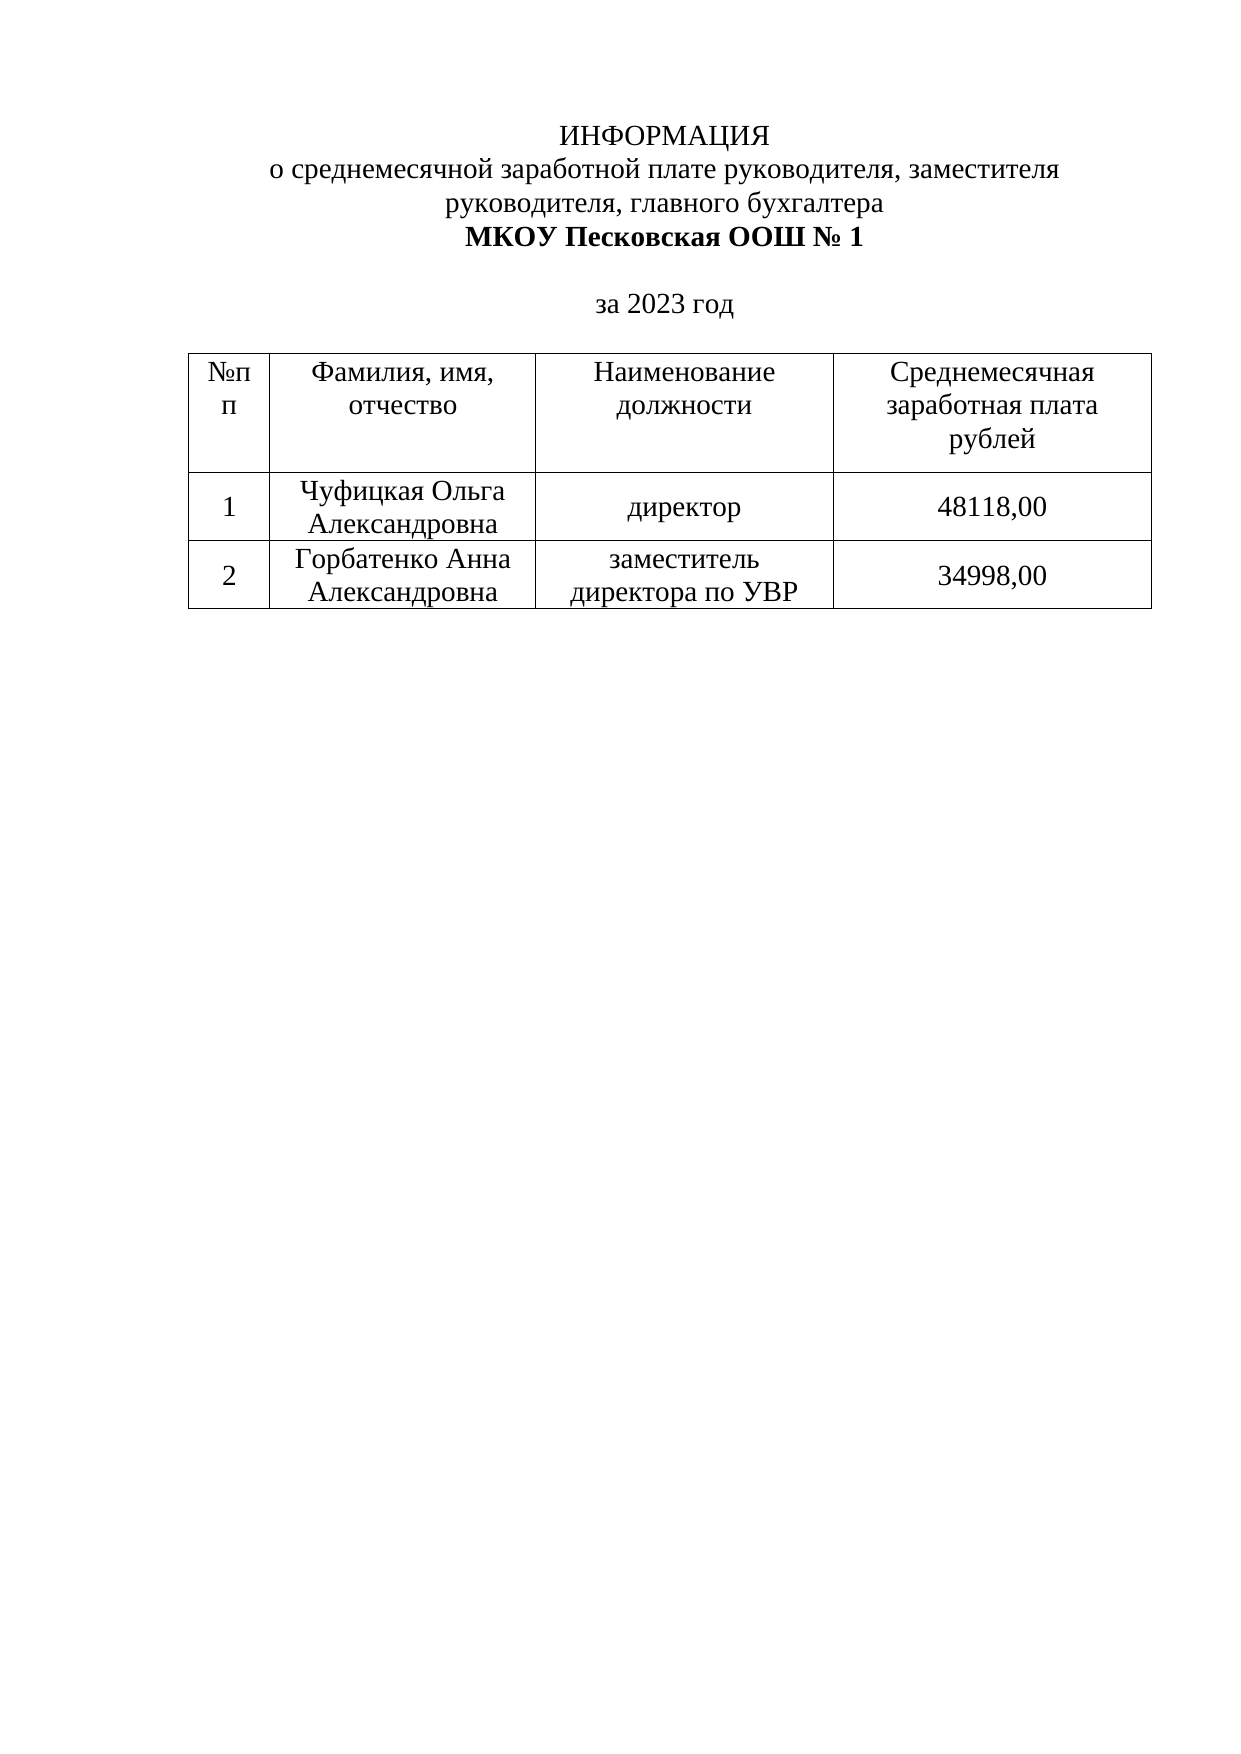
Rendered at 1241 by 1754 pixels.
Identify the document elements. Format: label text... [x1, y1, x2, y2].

table_header №пп [189, 354, 269, 472]
table_cell директор [536, 473, 833, 540]
text ИНФОРМАЦИЯ [177, 118, 1152, 152]
table_cell Горбатенко Анна Александровна [270, 541, 535, 608]
table_header Среднемесячная заработная плата рублей [834, 354, 1151, 472]
text о среднемесячной заработной плате руководителя, заместителя руководителя, главного бухгалтера [177, 152, 1152, 219]
table_cell 1 [189, 473, 269, 540]
table_cell заместитель директора по УВР [536, 541, 833, 608]
table_header Наименование должности [536, 354, 833, 472]
table_cell 2 [189, 541, 269, 608]
text за 2023 год [177, 286, 1152, 319]
table_cell 34998,00 [834, 541, 1151, 608]
table_header Фамилия, имя, отчество [270, 354, 535, 472]
table_cell 48118,00 [834, 473, 1151, 540]
table_cell Чуфицкая Ольга Александровна [270, 473, 535, 540]
text МКОУ Песковская ООШ № 1 [177, 219, 1152, 252]
